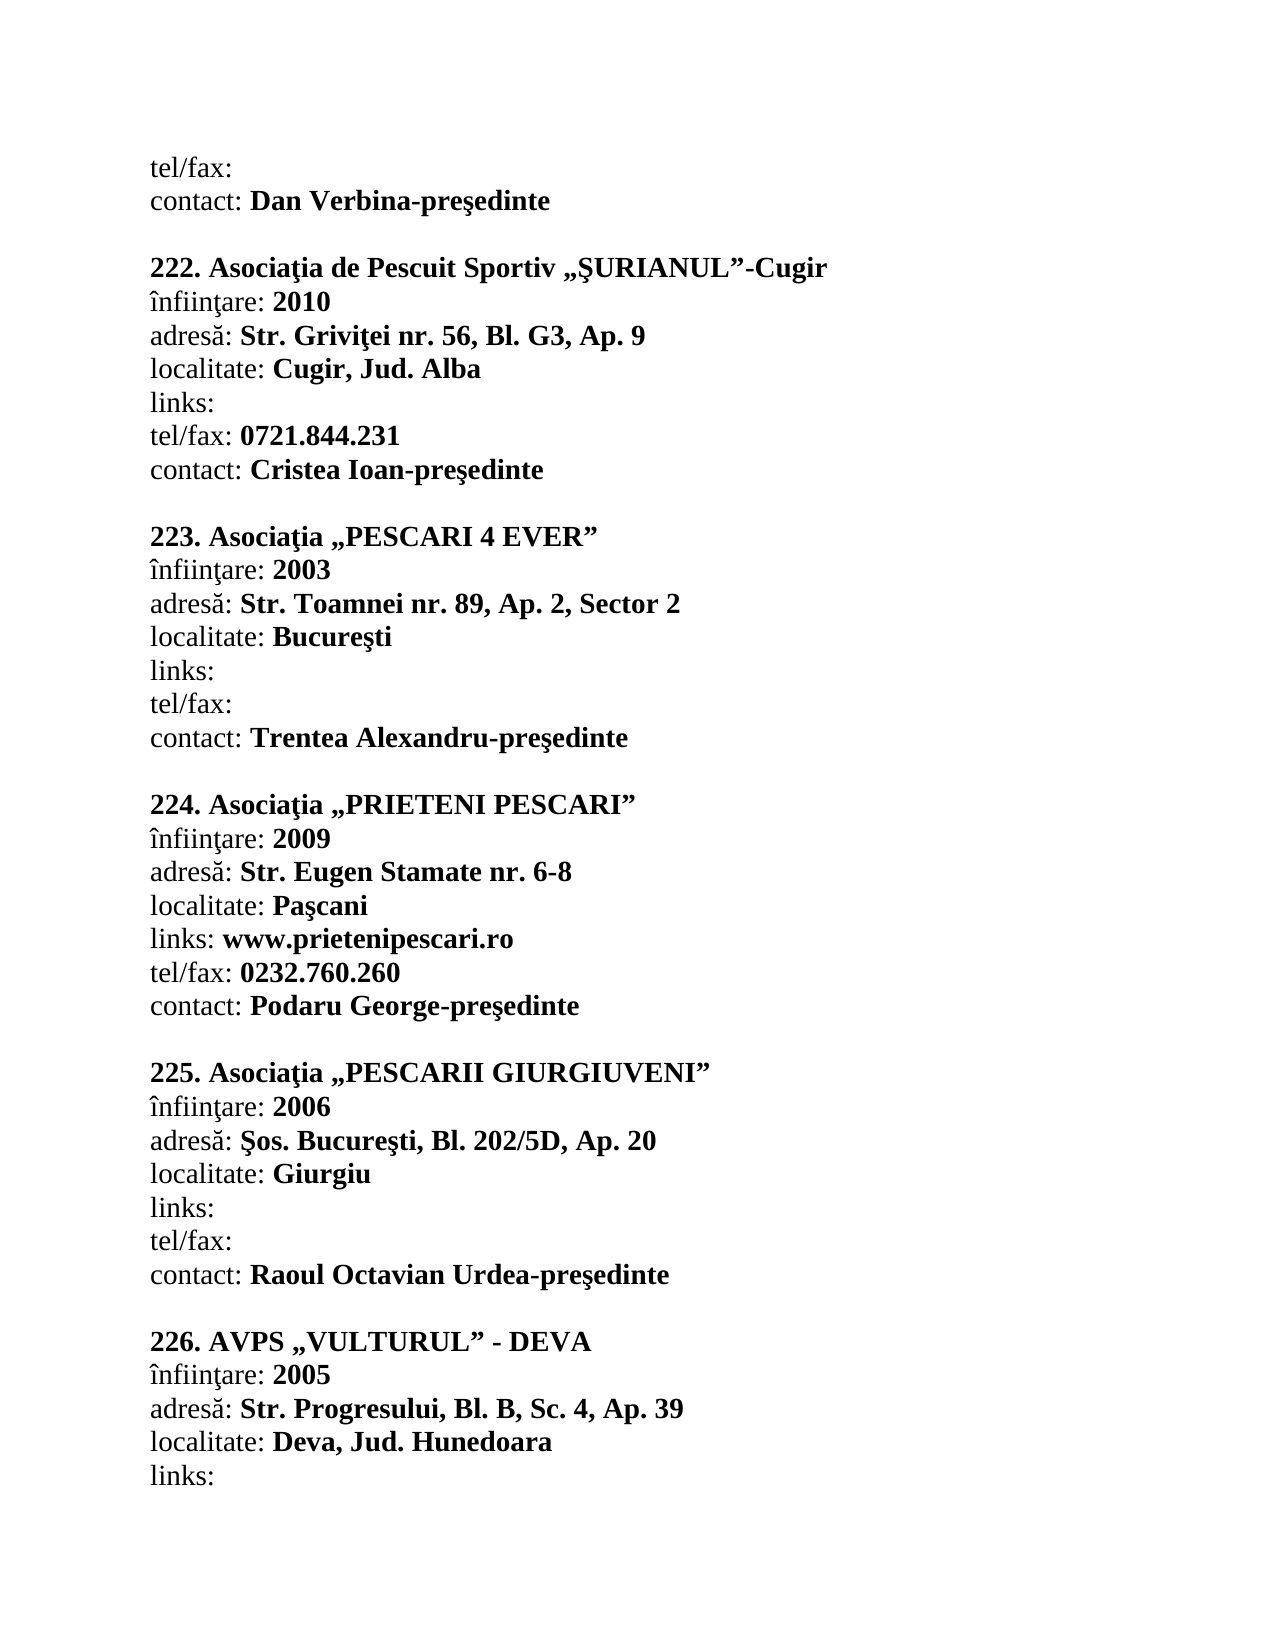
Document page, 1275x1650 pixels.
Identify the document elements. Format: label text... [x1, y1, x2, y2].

text adresă: Str. Griviţei nr. 56, Bl. G3, Ap. 9 [150, 318, 1125, 351]
text links: [150, 1458, 1125, 1492]
text tel/fax: [150, 150, 1125, 183]
text 223. Asociaţia „PESCARI 4 EVER” [150, 519, 1125, 552]
text înfiinţare: 2006 [150, 1089, 1125, 1123]
text înfiinţare: 2003 [150, 552, 1125, 586]
text links: [150, 385, 1125, 418]
text înfiinţare: 2009 [150, 821, 1125, 854]
text localitate: Deva, Jud. Hunedoara [150, 1424, 1125, 1458]
text 222. Asociaţia de Pescuit Sportiv „ŞURIANUL”-Cugir [150, 251, 1125, 284]
text contact: Raoul Octavian Urdea-preşedinte [150, 1257, 1125, 1290]
text adresă: Str. Progresului, Bl. B, Sc. 4, Ap. 39 [150, 1391, 1125, 1424]
text localitate: Cugir, Jud. Alba [150, 351, 1125, 385]
text localitate: Giurgiu [150, 1156, 1125, 1190]
text tel/fax: [150, 687, 1125, 720]
text înfiinţare: 2010 [150, 284, 1125, 318]
text tel/fax: 0232.760.260 [150, 955, 1125, 988]
text adresă: Str. Eugen Stamate nr. 6-8 [150, 854, 1125, 888]
text contact: Cristea Ioan-preşedinte [150, 452, 1125, 485]
text tel/fax: [150, 1223, 1125, 1257]
text links: [150, 653, 1125, 687]
text contact: Trentea Alexandru-preşedinte [150, 720, 1125, 754]
text contact: Dan Verbina-preşedinte [150, 183, 1125, 217]
text localitate: Bucureşti [150, 619, 1125, 653]
text links: [150, 1190, 1125, 1223]
text tel/fax: 0721.844.231 [150, 418, 1125, 452]
text contact: Podaru George-preşedinte [150, 988, 1125, 1022]
text 226. AVPS „VULTURUL” - DEVA [150, 1324, 1125, 1357]
text 225. Asociaţia „PESCARII GIURGIUVENI” [150, 1056, 1125, 1089]
text înfiinţare: 2005 [150, 1357, 1125, 1391]
text 224. Asociaţia „PRIETENI PESCARI” [150, 787, 1125, 821]
text links: www.prietenipescari.ro [150, 921, 1125, 955]
text localitate: Paşcani [150, 888, 1125, 921]
text adresă: Str. Toamnei nr. 89, Ap. 2, Sector 2 [150, 586, 1125, 619]
text adresă: Şos. Bucureşti, Bl. 202/5D, Ap. 20 [150, 1123, 1125, 1156]
